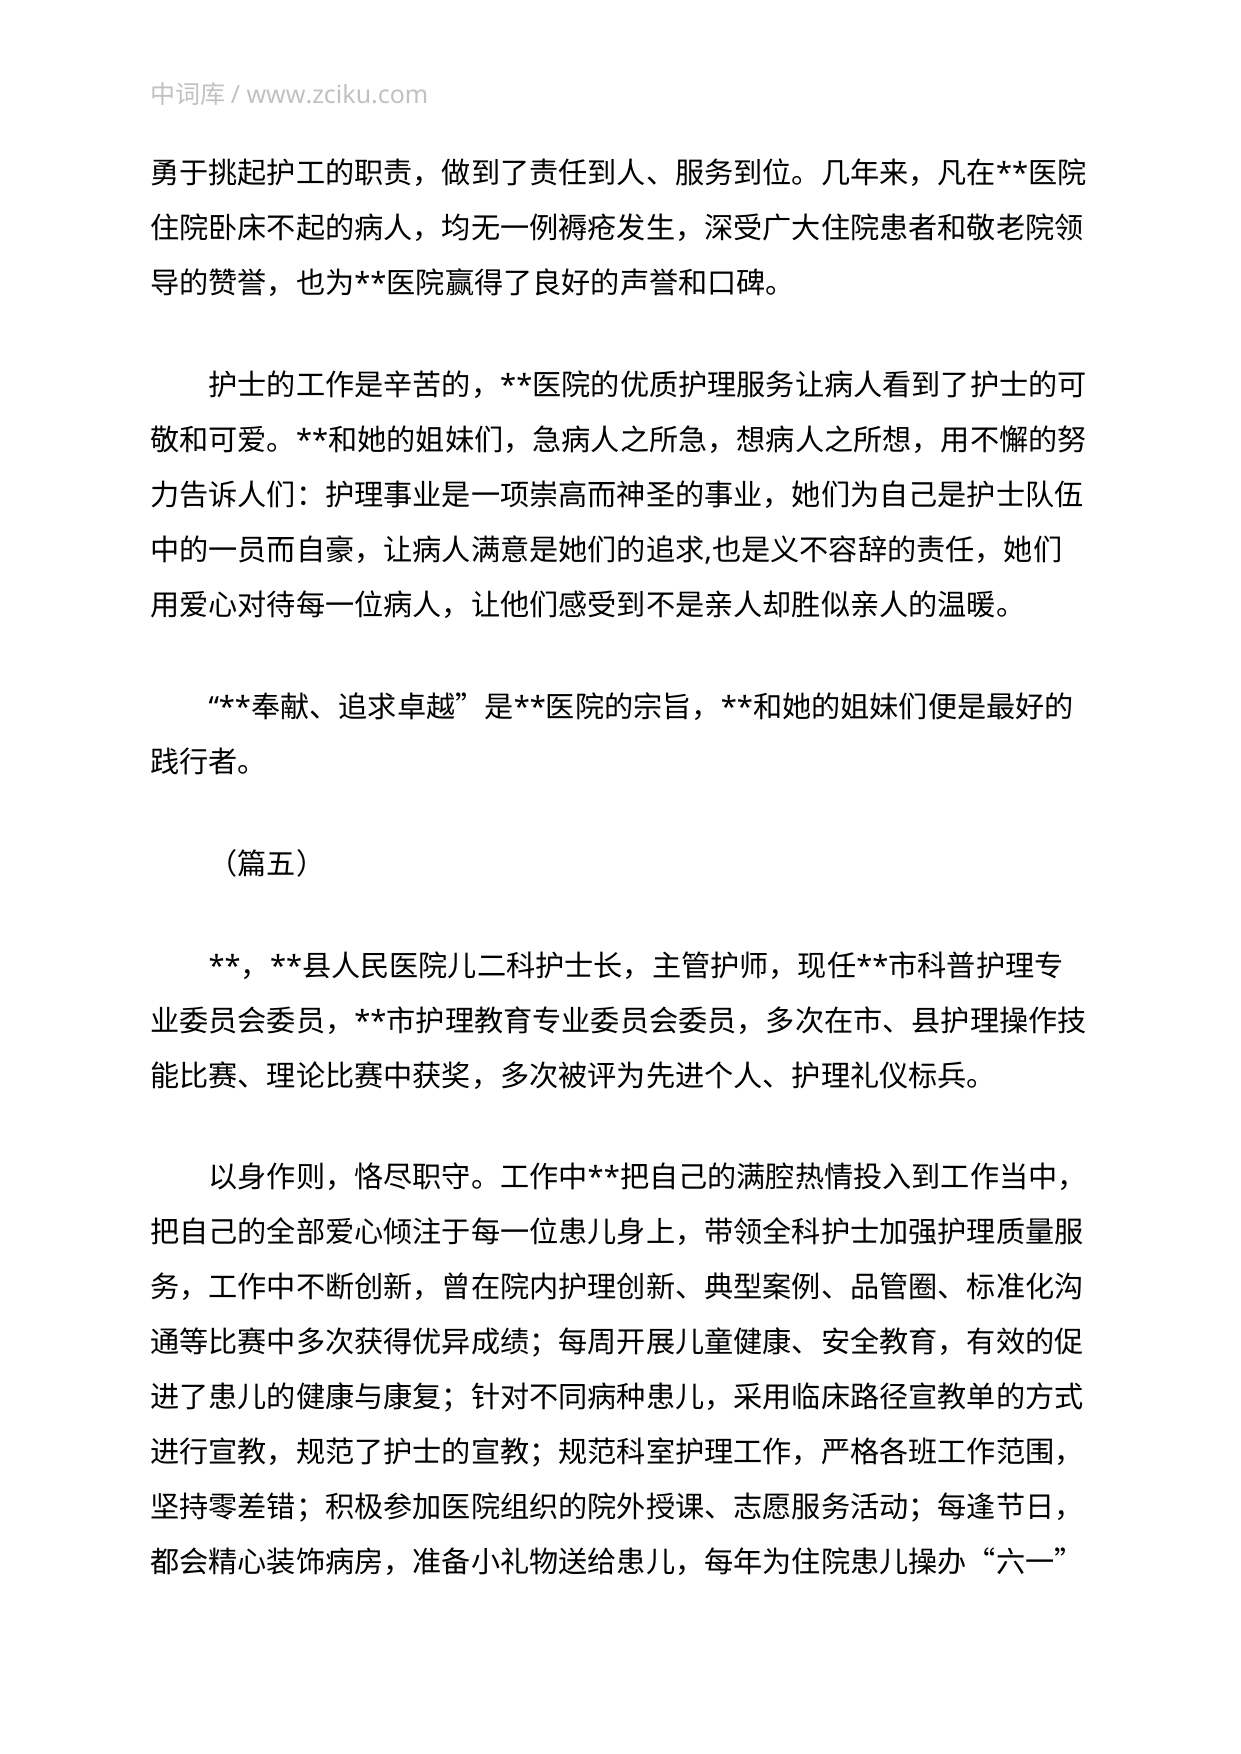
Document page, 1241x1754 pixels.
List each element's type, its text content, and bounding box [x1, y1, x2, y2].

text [150, 1154, 1090, 1581]
text （篇五） [150, 840, 1090, 883]
text 护士的工作是辛苦的，**医院的优质护理服务让病人看到了护士的可敬和可爱。**和她的姐妹们，急病人之所急，想病人之所想，用不懈的努力告诉人们：护理事业是一项崇高而神圣的事业，她们为自己是护士队伍中的一员而自豪，让病人满意是她们的追求,也是义不容辞的责任，她们用爱心对待每一位病人，让他们感受到不是亲人却胜似亲人的温暖。 [150, 362, 1090, 624]
text “**奉献、追求卓越”是**医院的宗旨，**和她的姐妹们便是最好的践行者。 [150, 683, 1090, 781]
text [150, 150, 1090, 302]
text **，**县人民医院儿二科护士长，主管护师，现任**市科普护理专业委员会委员，**市护理教育专业委员会委员，多次在市、县护理操作技能比赛、理论比赛中获奖，多次被评为先进个人、护理礼仪标兵。 [150, 942, 1090, 1094]
